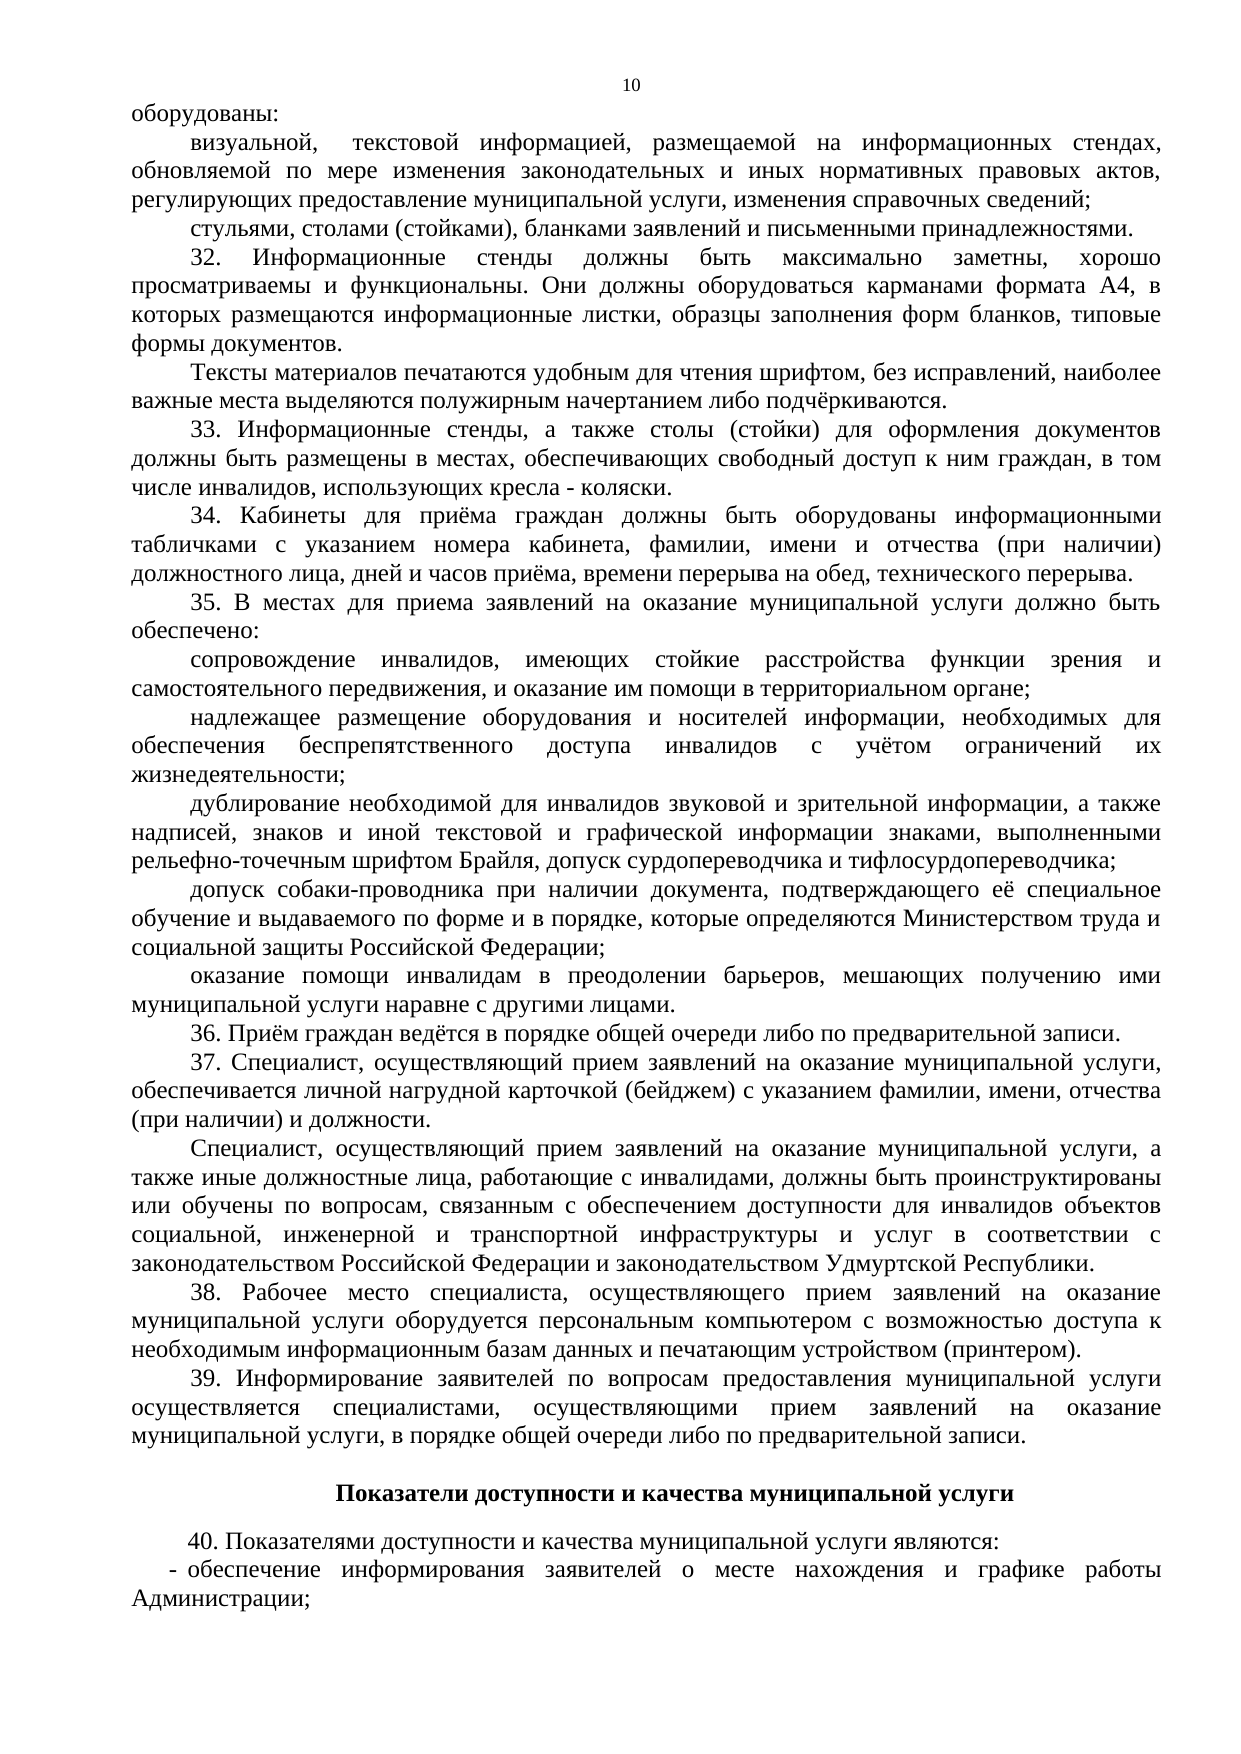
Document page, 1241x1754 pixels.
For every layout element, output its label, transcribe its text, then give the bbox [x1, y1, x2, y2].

text 40. Показателями доступности и качества муниципальной услуги являются: [131, 1526, 1162, 1554]
text Тексты материалов печатаются удобным для чтения шрифтом, без исправлений, наиболее важные места выделяются полужирным начертанием либо подчёркиваются. [131, 357, 1162, 414]
text 32. Информационные стенды должны быть максимально заметны, хорошо просматриваемы и функциональны. Они должны оборудоваться карманами формата А4, в которых размещаются информационные листки, образцы заполнения форм бланков, типовые формы документов. [131, 242, 1162, 357]
text 37. Специалист, осуществляющий прием заявлений на оказание муниципальной услуги, обеспечивается личной нагрудной карточкой (бейджем) с указанием фамилии, имени, отчества (при наличии) и должности. [131, 1047, 1162, 1133]
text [131, 98, 1162, 127]
text дублирование необходимой для инвалидов звуковой и зрительной информации, а также надписей, знаков и иной текстовой и графической информации знаками, выполненными рельефно-точечным шрифтом Брайля, допуск сурдопереводчика и тифлосурдопереводчика; [131, 788, 1162, 874]
text 36. Приём граждан ведётся в порядке общей очереди либо по предварительной записи. [131, 1018, 1162, 1047]
text визуальной, текстовой информацией, размещаемой на информационных стендах, обновляемой по мере изменения законодательных и иных нормативных правовых актов, регулирующих предоставление муниципальной услуги, изменения справочных сведений; [131, 127, 1162, 213]
list обеспечение информирования заявителей о месте нахождения и графике работы Администрации; [131, 1554, 1162, 1612]
text стульями, столами (стойками), бланками заявлений и письменными принадлежностями. [131, 213, 1162, 242]
text Специалист, осуществляющий прием заявлений на оказание муниципальной услуги, а также иные должностные лица, работающие с инвалидами, должны быть проинструктированы или обучены по вопросам, связанным с обеспечением доступности для инвалидов объектов социальной, инженерной и транспортной инфраструктуры и услуг в соответствии с законодательством Российской Федерации и законодательством Удмуртской Республики. [131, 1133, 1162, 1277]
text сопровождение инвалидов, имеющих стойкие расстройства функции зрения и самостоятельного передвижения, и оказание им помощи в территориальном органе; [131, 644, 1162, 702]
subtitle Показатели доступности и качества муниципальной услуги [131, 1478, 1162, 1507]
text 33. Информационные стенды, а также столы (стойки) для оформления документов должны быть размещены в местах, обеспечивающих свободный доступ к ним граждан, в том числе инвалидов, использующих кресла - коляски. [131, 414, 1162, 500]
text 39. Информирование заявителей по вопросам предоставления муниципальной услуги осуществляется специалистами, осуществляющими прием заявлений на оказание муниципальной услуги, в порядке общей очереди либо по предварительной записи. [131, 1363, 1162, 1449]
text 35. В местах для приема заявлений на оказание муниципальной услуги должно быть обеспечено: [131, 587, 1162, 644]
text допуск собаки-проводника при наличии документа, подтверждающего её специальное обучение и выдаваемого по форме и в порядке, которые определяются Министерством труда и социальной защиты Российской Федерации; [131, 874, 1162, 960]
text 38. Рабочее место специалиста, осуществляющего прием заявлений на оказание муниципальной услуги оборудуется персональным компьютером с возможностью доступа к необходимым информационным базам данных и печатающим устройством (принтером). [131, 1277, 1162, 1363]
text оказание помощи инвалидам в преодолении барьеров, мешающих получению ими муниципальной услуги наравне с другими лицами. [131, 960, 1162, 1018]
text 34. Кабинеты для приёма граждан должны быть оборудованы информационными табличками с указанием номера кабинета, фамилии, имени и отчества (при наличии) должностного лица, дней и часов приёма, времени перерыва на обед, технического перерыва. [131, 500, 1162, 587]
text надлежащее размещение оборудования и носителей информации, необходимых для обеспечения беспрепятственного доступа инвалидов с учётом ограничений их жизнедеятельности; [131, 702, 1162, 788]
